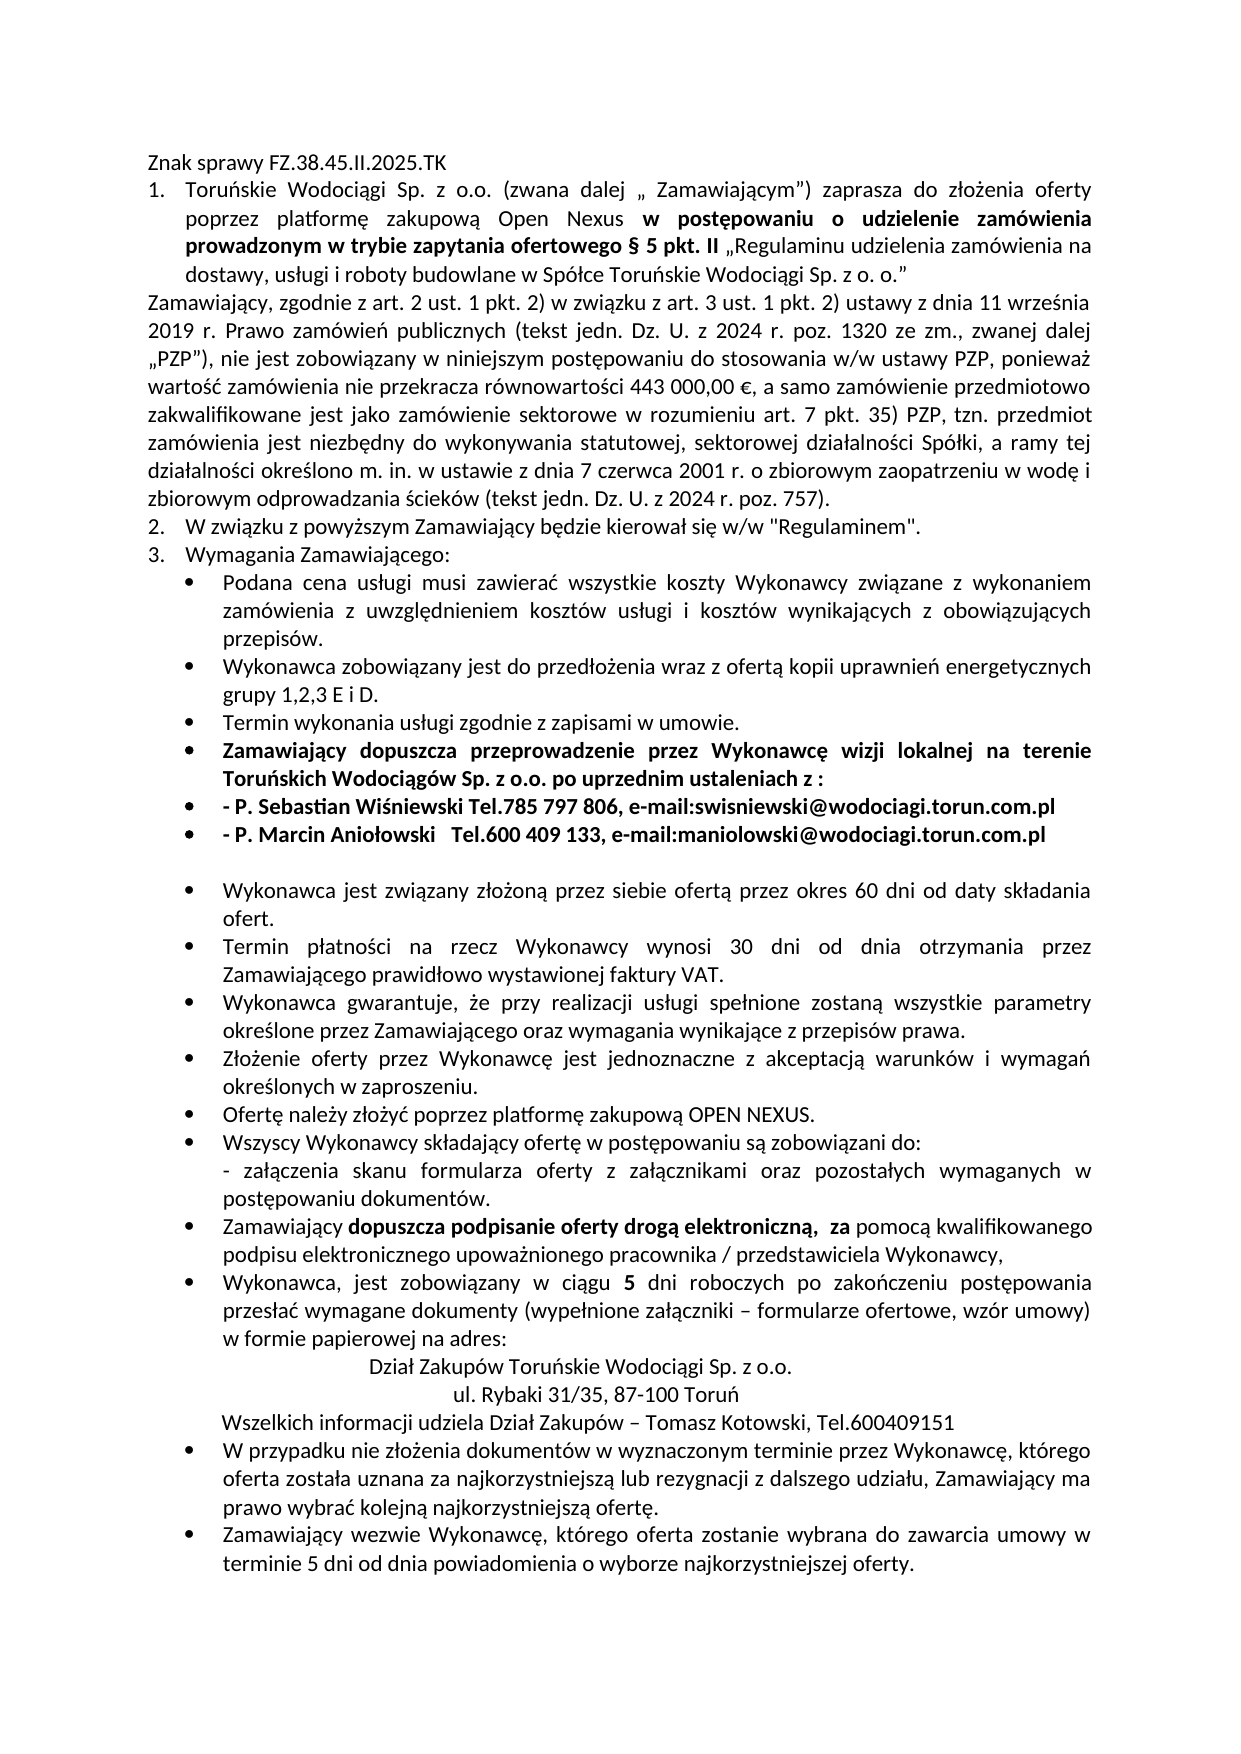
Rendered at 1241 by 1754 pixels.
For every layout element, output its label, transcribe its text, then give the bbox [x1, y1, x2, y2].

list W przypadku nie złożenia dokumentów w wyznaczonym terminie przez Wykonawcę, którego oferta została uznana za najkorzystniejszą lub rezygnacji z dalszego udziału, Zamawiający ma prawo wybrać kolejną najkorzystniejszą ofertę. [185, 1437, 1093, 1521]
text Dział Zakupów Toruńskie Wodociągi Sp. z o.o. [185, 1352, 1093, 1381]
list W związku z powyższym Zamawiający będzie kierował się w/w "Regulaminem". [148, 512, 1093, 540]
list Toruńskie Wodociągi Sp. z o.o. (zwana dalej „ Zamawiającym”) zaprasza do złożenia oferty poprzez platformę zakupową Open Nexus w postępowaniu o udzielenie zamówienia prowadzonym w trybie zapytania ofertowego § 5 pkt. II „Regulaminu udzielenia zamówienia na dostawy, usługi i roboty budowlane w Spółce Toruńskie Wodociągi Sp. z o. o.” [148, 176, 1093, 288]
list Zamawiający dopuszcza podpisanie oferty drogą elektroniczną, za pomocą kwalifikowanego podpisu elektronicznego upoważnionego pracownika / przedstawiciela Wykonawcy, [185, 1212, 1093, 1268]
list Wykonawca zobowiązany jest do przedłożenia wraz z ofertą kopii uprawnień energetycznych grupy 1,2,3 E i D. [185, 652, 1093, 708]
text - załączenia skanu formularza oferty z załącznikami oraz pozostałych wymaganych w postępowaniu dokumentów. [223, 1156, 1093, 1212]
list Wykonawca jest związany złożoną przez siebie ofertą przez okres 60 dni od daty składania ofert. [185, 876, 1093, 932]
list Wszyscy Wykonawcy składający ofertę w postępowaniu są zobowiązani do: [185, 1128, 1093, 1156]
list - P. Marcin Aniołowski Tel.600 409 133, e-mail:maniolowski@wodociagi.torun.com.pl [185, 820, 1093, 848]
list Wymagania Zamawiającego: [148, 540, 1093, 568]
text Znak sprawy FZ.38.45.II.2025.TK [148, 148, 1093, 176]
list Termin wykonania usługi zgodnie z zapisami w umowie. [185, 708, 1093, 736]
text Zamawiający, zgodnie z art. 2 ust. 1 pkt. 2) w związku z art. 3 ust. 1 pkt. 2) ustawy z dnia 11 września 2019 r. Prawo zamówień publicznych (tekst jedn. Dz. U. z 2024 r. poz. 1320 ze zm., zwanej dalej „PZP”), nie jest zobowiązany w niniejszym postępowaniu do stosowania w/w ustawy PZP, ponieważ wartość zamówienia nie przekracza równowartości 443 000,00 €, a samo zamówienie przedmiotowo zakwalifikowane jest jako zamówienie sektorowe w rozumieniu art. 7 pkt. 35) PZP, tzn. przedmiot zamówienia jest niezbędny do wykonywania statutowej, sektorowej działalności Spółki, a ramy tej działalności określono m. in. w ustawie z dnia 7 czerwca 2001 r. o zbiorowym zaopatrzeniu w wodę i zbiorowym odprowadzania ścieków (tekst jedn. Dz. U. z 2024 r. poz. 757). [148, 288, 1093, 512]
list Złożenie oferty przez Wykonawcę jest jednoznaczne z akceptacją warunków i wymagań określonych w zaproszeniu. [185, 1044, 1093, 1100]
list Zamawiający dopuszcza przeprowadzenie przez Wykonawcę wizji lokalnej na terenie Toruńskich Wodociągów Sp. z o.o. po uprzednim ustaleniach z : [185, 736, 1093, 792]
list Ofertę należy złożyć poprzez platformę zakupową OPEN NEXUS. [185, 1100, 1093, 1128]
list Termin płatności na rzecz Wykonawcy wynosi 30 dni od dnia otrzymania przez Zamawiającego prawidłowo wystawionej faktury VAT. [185, 932, 1093, 988]
list Wykonawca gwarantuje, że przy realizacji usługi spełnione zostaną wszystkie parametry określone przez Zamawiającego oraz wymagania wynikające z przepisów prawa. [185, 988, 1093, 1044]
list Podana cena usługi musi zawierać wszystkie koszty Wykonawcy związane z wykonaniem zamówienia z uwzględnieniem kosztów usługi i kosztów wynikających z obowiązujących przepisów. [185, 568, 1093, 652]
list Wykonawca, jest zobowiązany w ciągu 5 dni roboczych po zakończeniu postępowania przesłać wymagane dokumenty (wypełnione załączniki – formularze ofertowe, wzór umowy) w formie papierowej na adres: [185, 1268, 1093, 1352]
list - P. Sebastian Wiśniewski Tel.785 797 806, e-mail:swisniewski@wodociagi.torun.com.pl [185, 792, 1093, 820]
text ul. Rybaki 31/35, 87-100 Toruń Wszelkich informacji udziela Dział Zakupów – Tomasz Kotowski, Tel.600409151 [148, 1381, 1093, 1437]
list Zamawiający wezwie Wykonawcę, którego oferta zostanie wybrana do zawarcia umowy w terminie 5 dni od dnia powiadomienia o wyborze najkorzystniejszej oferty. [185, 1521, 1093, 1577]
